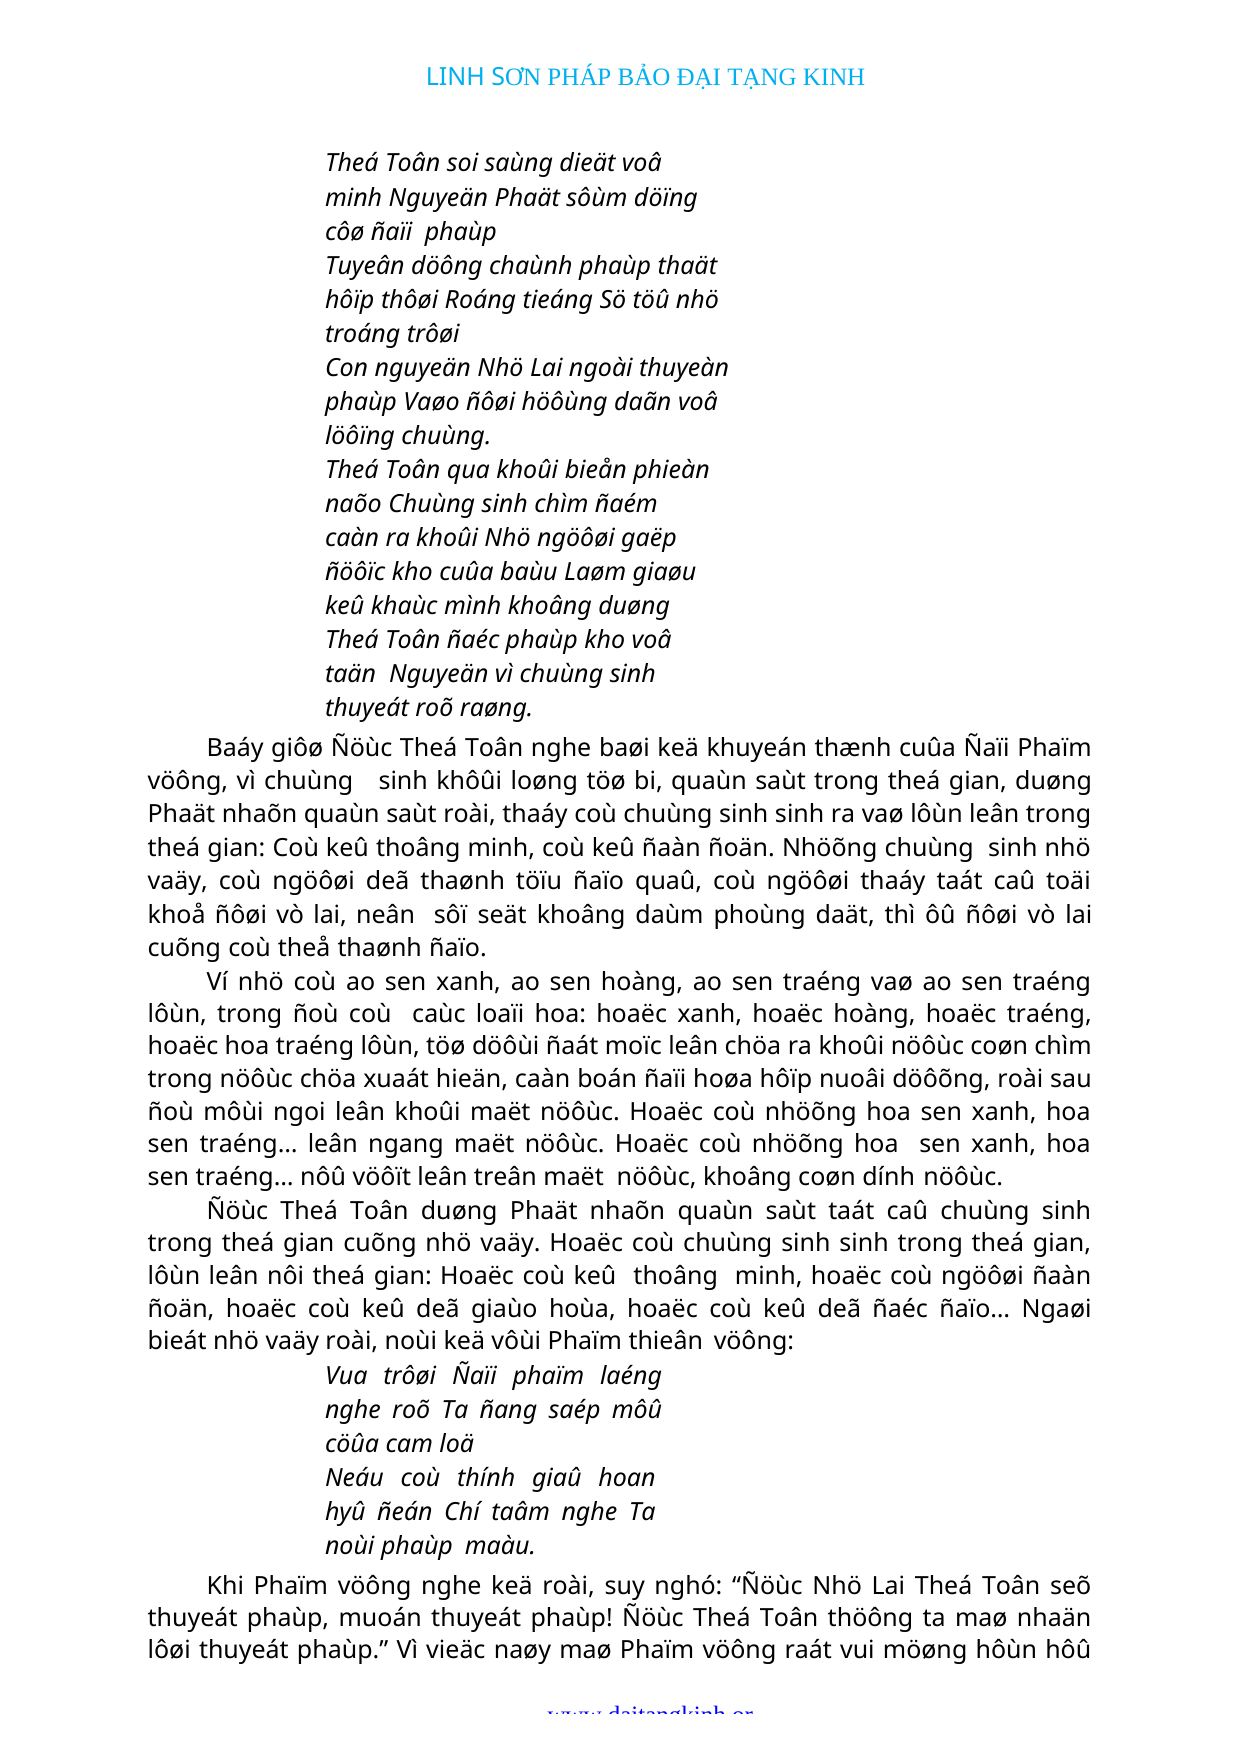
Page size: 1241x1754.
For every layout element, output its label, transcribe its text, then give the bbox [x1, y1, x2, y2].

text Ví nhö coù ao sen xanh, ao sen hoàng, ao sen traéng vaø ao sen traéng lôùn, trong ñoù coù caùc loaïi hoa: hoaëc xanh, hoaëc hoàng, hoaëc traéng, hoaëc hoa traéng lôùn, töø döôùi ñaát moïc leân chöa ra khoûi nöôùc coøn chìm trong nöôùc chöa xuaát hieän, caàn boán ñaïi hoøa hôïp nuoâi döôõng, roài sau ñoù môùi ngoi leân khoûi maët nöôùc. Hoaëc coù nhöõng hoa sen xanh, hoa sen traéng… leân ngang maët nöôùc. Hoaëc coù nhöõng hoa sen xanh, hoa sen traéng… nôû vöôït leân treân maët nöôùc, khoâng coøn dính nöôùc. [147, 964, 1093, 1193]
text Neáu coù thính giaû hoan hyû ñeán Chí taâm nghe Ta noùi phaùp maàu. [325, 1459, 656, 1562]
text Con nguyeän Nhö Lai ngoài thuyeàn phaùp Vaøo ñôøi höôùng daãn voâ löôïng chuùng. [325, 349, 734, 452]
text Ñöùc Theá Toân duøng Phaät nhaõn quaùn saùt taát caû chuùng sinh trong theá gian cuõng nhö vaäy. Hoaëc coù chuùng sinh sinh trong theá gian, lôùn leân nôi theá gian: Hoaëc coù keû thoâng minh, hoaëc coù ngöôøi ñaàn ñoän, hoaëc coù keû deã giaùo hoùa, hoaëc coù keû deã ñaéc ñaïo… Ngaøi bieát nhö vaäy roài, noùi keä vôùi Phaïm thieân vöông: [147, 1193, 1093, 1357]
text Baáy giôø Ñöùc Theá Toân nghe baøi keä khuyeán thænh cuûa Ñaïi Phaïm vöông, vì chuùng sinh khôûi loøng töø bi, quaùn saùt trong theá gian, duøng Phaät nhaõn quaùn saùt roài, thaáy coù chuùng sinh sinh ra vaø lôùn leân trong theá gian: Coù keû thoâng minh, coù keû ñaàn ñoän. Nhöõng chuùng sinh nhö vaäy, coù ngöôøi deã thaønh töïu ñaïo quaû, coù ngöôøi thaáy taát caû toäi khoå ñôøi vò lai, neân sôï seät khoâng daùm phoùng daät, thì ôû ñôøi vò lai cuõng coù theå thaønh ñaïo. [147, 730, 1093, 964]
text Tuyeân döông chaùnh phaùp thaät hôïp thôøi Roáng tieáng Sö töû nhö troáng trôøi [325, 247, 734, 349]
text Theá Toân soi saùng dieät voâ minh Nguyeän Phaät sôùm döïng côø ñaïi phaùp [325, 145, 708, 247]
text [147, 1568, 1093, 1666]
text Vua trôøi Ñaïi phaïm laéng nghe roõ Ta ñang saép môû cöûa cam loä [325, 1357, 662, 1459]
text Theá Toân qua khoûi bieån phieàn naõo Chuùng sinh chìm ñaém caàn ra khoûi Nhö ngöôøi gaëp ñöôïc kho cuûa baùu Laøm giaøu keû khaùc mình khoâng duøng Theá Toân ñaéc phaùp kho voâ taän Nguyeän vì chuùng sinh thuyeát roõ raøng. [325, 452, 714, 724]
